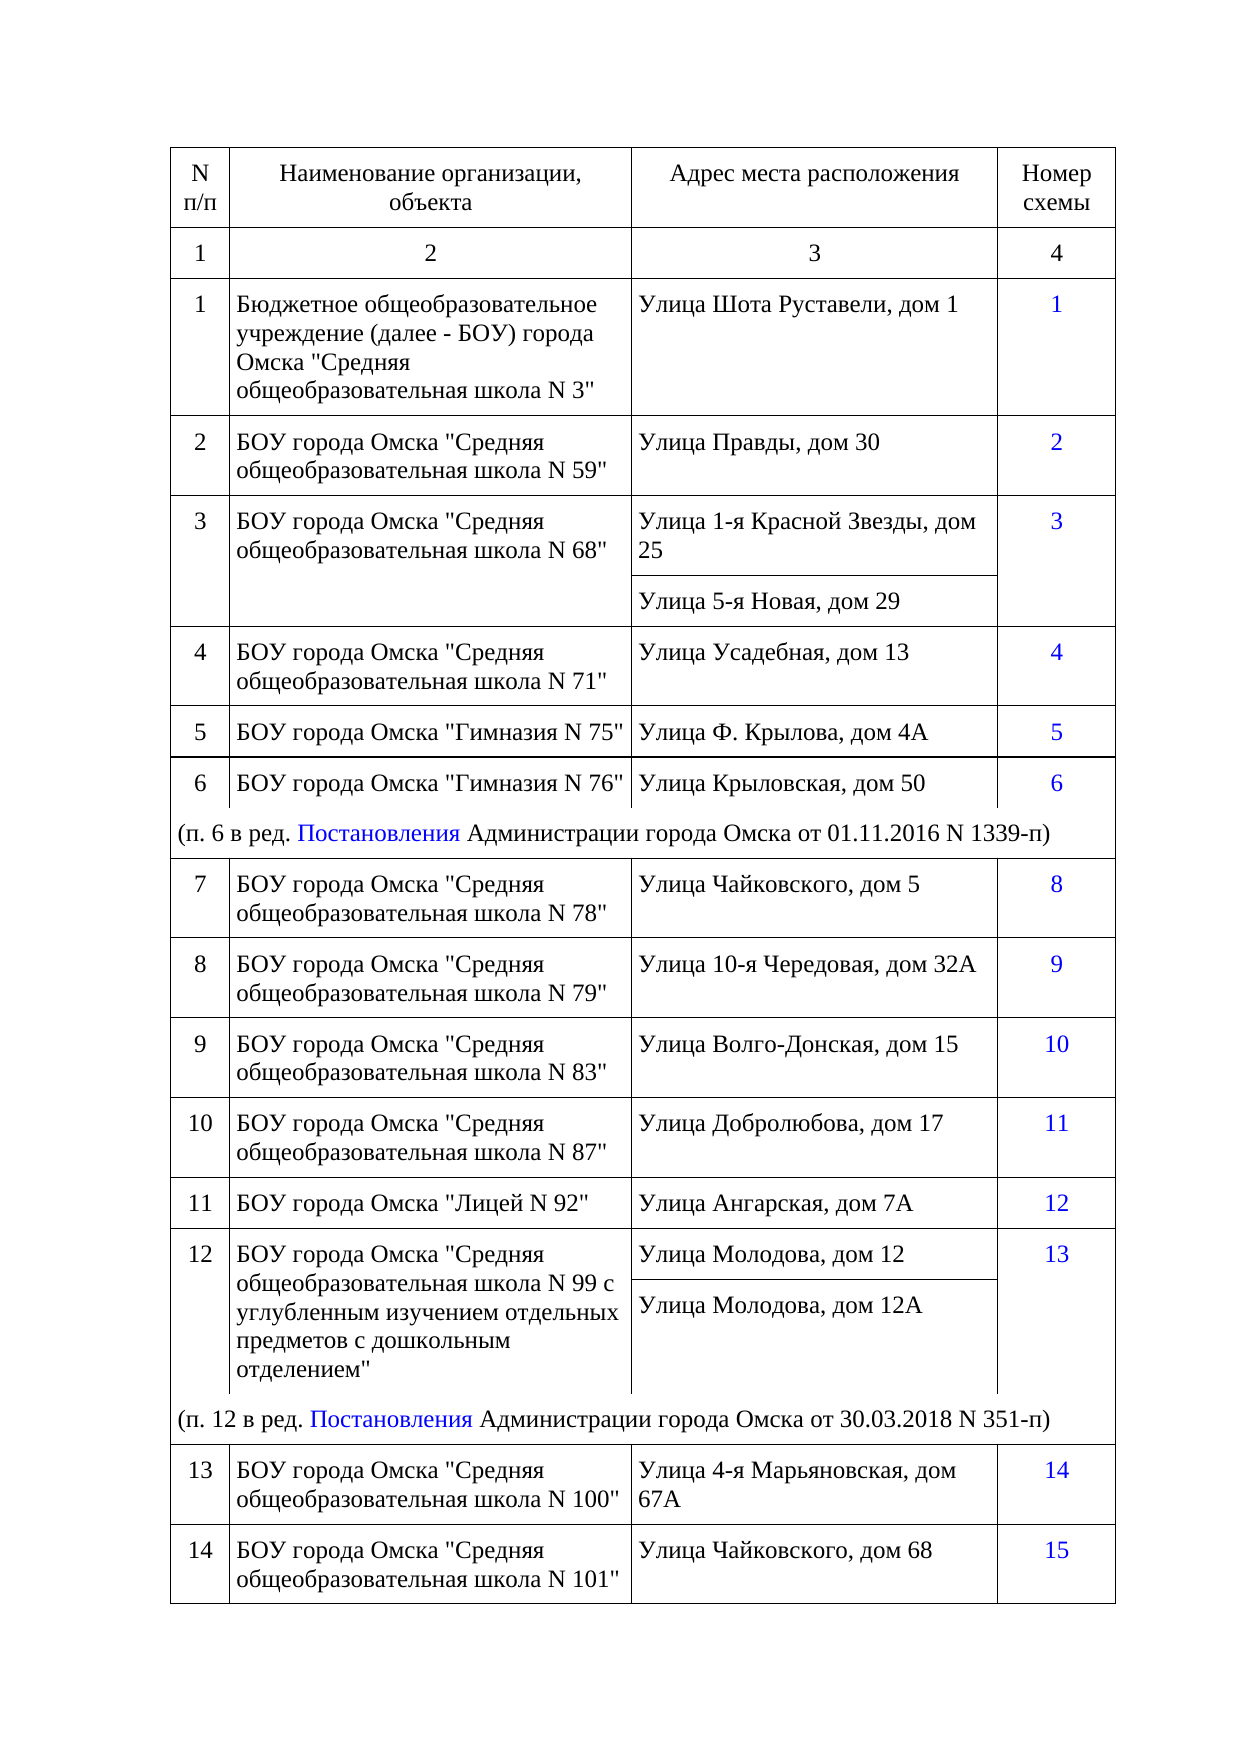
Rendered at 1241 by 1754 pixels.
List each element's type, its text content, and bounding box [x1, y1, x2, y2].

table_cell Улица Молодова, дом 12 [632, 1229, 997, 1279]
table_cell 14 [171, 1525, 229, 1603]
table_cell 13 [171, 1445, 229, 1523]
table_cell БОУ города Омска "Средняя общеобразовательная школа N 71" [230, 627, 631, 705]
table_header Наименование организации, объекта [230, 148, 631, 227]
table_cell Улица Добролюбова, дом 17 [632, 1098, 997, 1177]
table_cell (п. 6 в ред. Постановления Администрации города Омска от 01.11.2016 N 1339-п) [171, 808, 1115, 857]
table_cell 9 [171, 1018, 229, 1097]
table_header Адрес места расположения [632, 148, 997, 227]
table_cell 7 [171, 859, 229, 937]
table_cell 2 [998, 416, 1115, 495]
table_cell 5 [171, 706, 229, 756]
table_cell Улица 4-я Марьяновская, дом 67А [632, 1445, 997, 1523]
table_cell Улица Волго-Донская, дом 15 [632, 1018, 997, 1097]
table_cell 13 [998, 1229, 1115, 1394]
table_cell Улица Чайковского, дом 68 [632, 1525, 997, 1603]
table_cell (п. 12 в ред. Постановления Администрации города Омска от 30.03.2018 N 351-п) [171, 1394, 1115, 1444]
table_cell 6 [171, 758, 229, 807]
table_cell 4 [998, 627, 1115, 705]
table_cell БОУ города Омска "Средняя общеобразовательная школа N 99 с углубленным изучением отдельных предметов с дошкольным отделением" [230, 1229, 631, 1394]
table_cell Улица 10-я Чередовая, дом 32А [632, 938, 997, 1017]
table_cell 1 [171, 279, 229, 415]
table_cell 15 [998, 1525, 1115, 1603]
table_cell БОУ города Омска "Средняя общеобразовательная школа N 78" [230, 859, 631, 937]
table_cell Улица Молодова, дом 12А [632, 1280, 997, 1394]
table_cell 3 [171, 496, 229, 626]
table_cell Улица 5-я Новая, дом 29 [632, 576, 997, 626]
table_cell 6 [998, 758, 1115, 807]
table_cell 1 [171, 228, 229, 278]
table_header Номер схемы [998, 148, 1115, 227]
table_cell 12 [998, 1178, 1115, 1228]
table_cell Улица Усадебная, дом 13 [632, 627, 997, 705]
table_cell 10 [998, 1018, 1115, 1097]
table_cell 4 [998, 228, 1115, 278]
table_cell Улица Чайковского, дом 5 [632, 859, 997, 937]
table_cell Улица Шота Руставели, дом 1 [632, 279, 997, 415]
table_cell БОУ города Омска "Средняя общеобразовательная школа N 68" [230, 496, 631, 626]
table_cell 3 [632, 228, 997, 278]
table_header N п/п [171, 148, 229, 227]
table_cell Улица 1-я Красной Звезды, дом 25 [632, 496, 997, 574]
table_cell БОУ города Омска "Гимназия N 76" [230, 758, 631, 807]
table_cell БОУ города Омска "Средняя общеобразовательная школа N 100" [230, 1445, 631, 1523]
table_cell БОУ города Омска "Средняя общеобразовательная школа N 83" [230, 1018, 631, 1097]
table_cell 9 [998, 938, 1115, 1017]
table_cell 14 [998, 1445, 1115, 1523]
table_cell 8 [998, 859, 1115, 937]
table_cell 4 [171, 627, 229, 705]
table_cell БОУ города Омска "Средняя общеобразовательная школа N 79" [230, 938, 631, 1017]
table_cell Улица Ф. Крылова, дом 4А [632, 706, 997, 756]
table_cell 11 [171, 1178, 229, 1228]
table_cell 5 [998, 706, 1115, 756]
table_cell 10 [171, 1098, 229, 1177]
table_cell 11 [998, 1098, 1115, 1177]
table_cell БОУ города Омска "Гимназия N 75" [230, 706, 631, 756]
table_cell Улица Правды, дом 30 [632, 416, 997, 495]
table_cell БОУ города Омска "Средняя общеобразовательная школа N 59" [230, 416, 631, 495]
table_cell 12 [171, 1229, 229, 1394]
table_cell Бюджетное общеобразовательное учреждение (далее - БОУ) города Омска "Средняя общеобразовательная школа N 3" [230, 279, 631, 415]
table_cell 1 [998, 279, 1115, 415]
table_cell Улица Крыловская, дом 50 [632, 758, 997, 807]
table_cell БОУ города Омска "Средняя общеобразовательная школа N 87" [230, 1098, 631, 1177]
table_cell БОУ города Омска "Средняя общеобразовательная школа N 101" [230, 1525, 631, 1603]
table_cell БОУ города Омска "Лицей N 92" [230, 1178, 631, 1228]
table_cell 3 [998, 496, 1115, 626]
table_cell 8 [171, 938, 229, 1017]
table_cell 2 [171, 416, 229, 495]
table_cell Улица Ангарская, дом 7А [632, 1178, 997, 1228]
table_cell 2 [230, 228, 631, 278]
